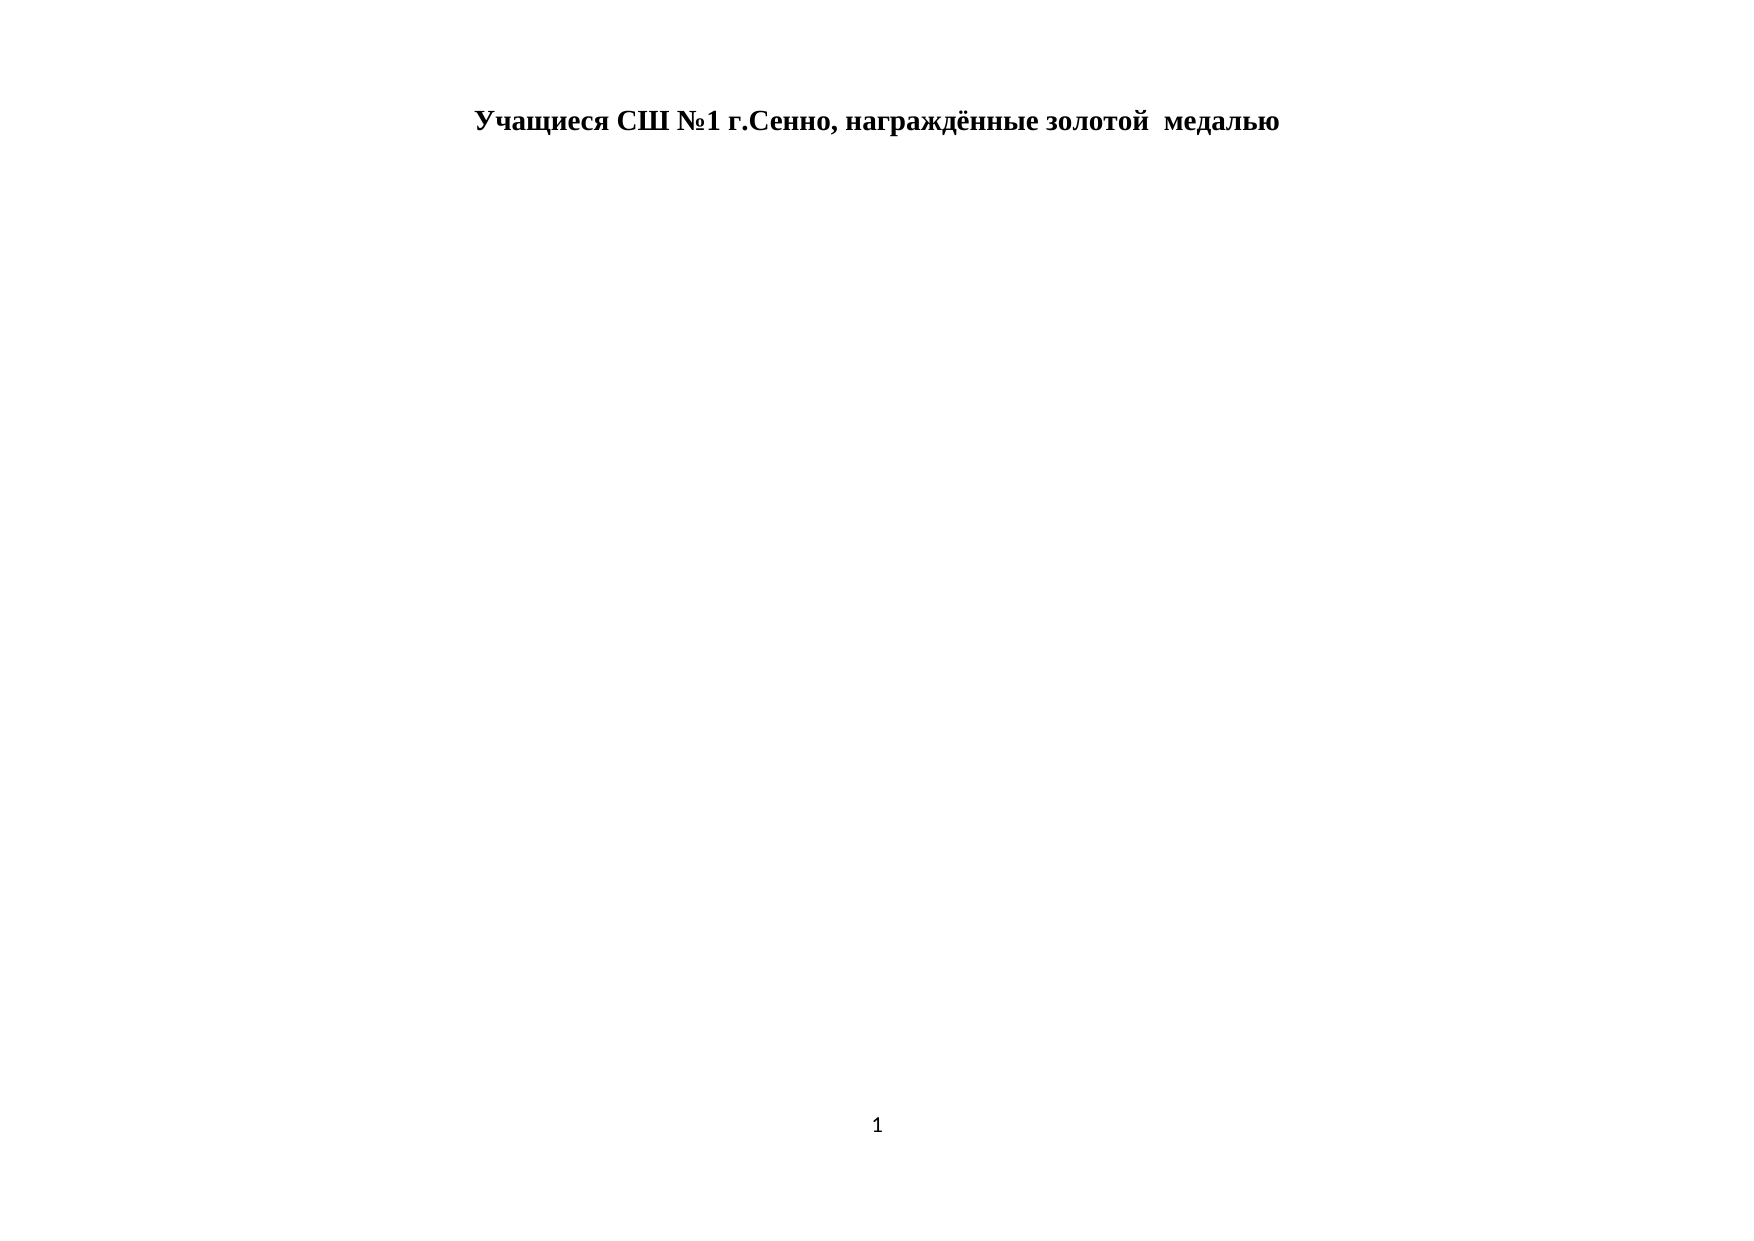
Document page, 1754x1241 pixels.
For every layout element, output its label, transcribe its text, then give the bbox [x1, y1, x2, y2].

text Учащиеся СШ №1 г.Сенно, награждённые золотой медалью [118, 103, 1636, 137]
